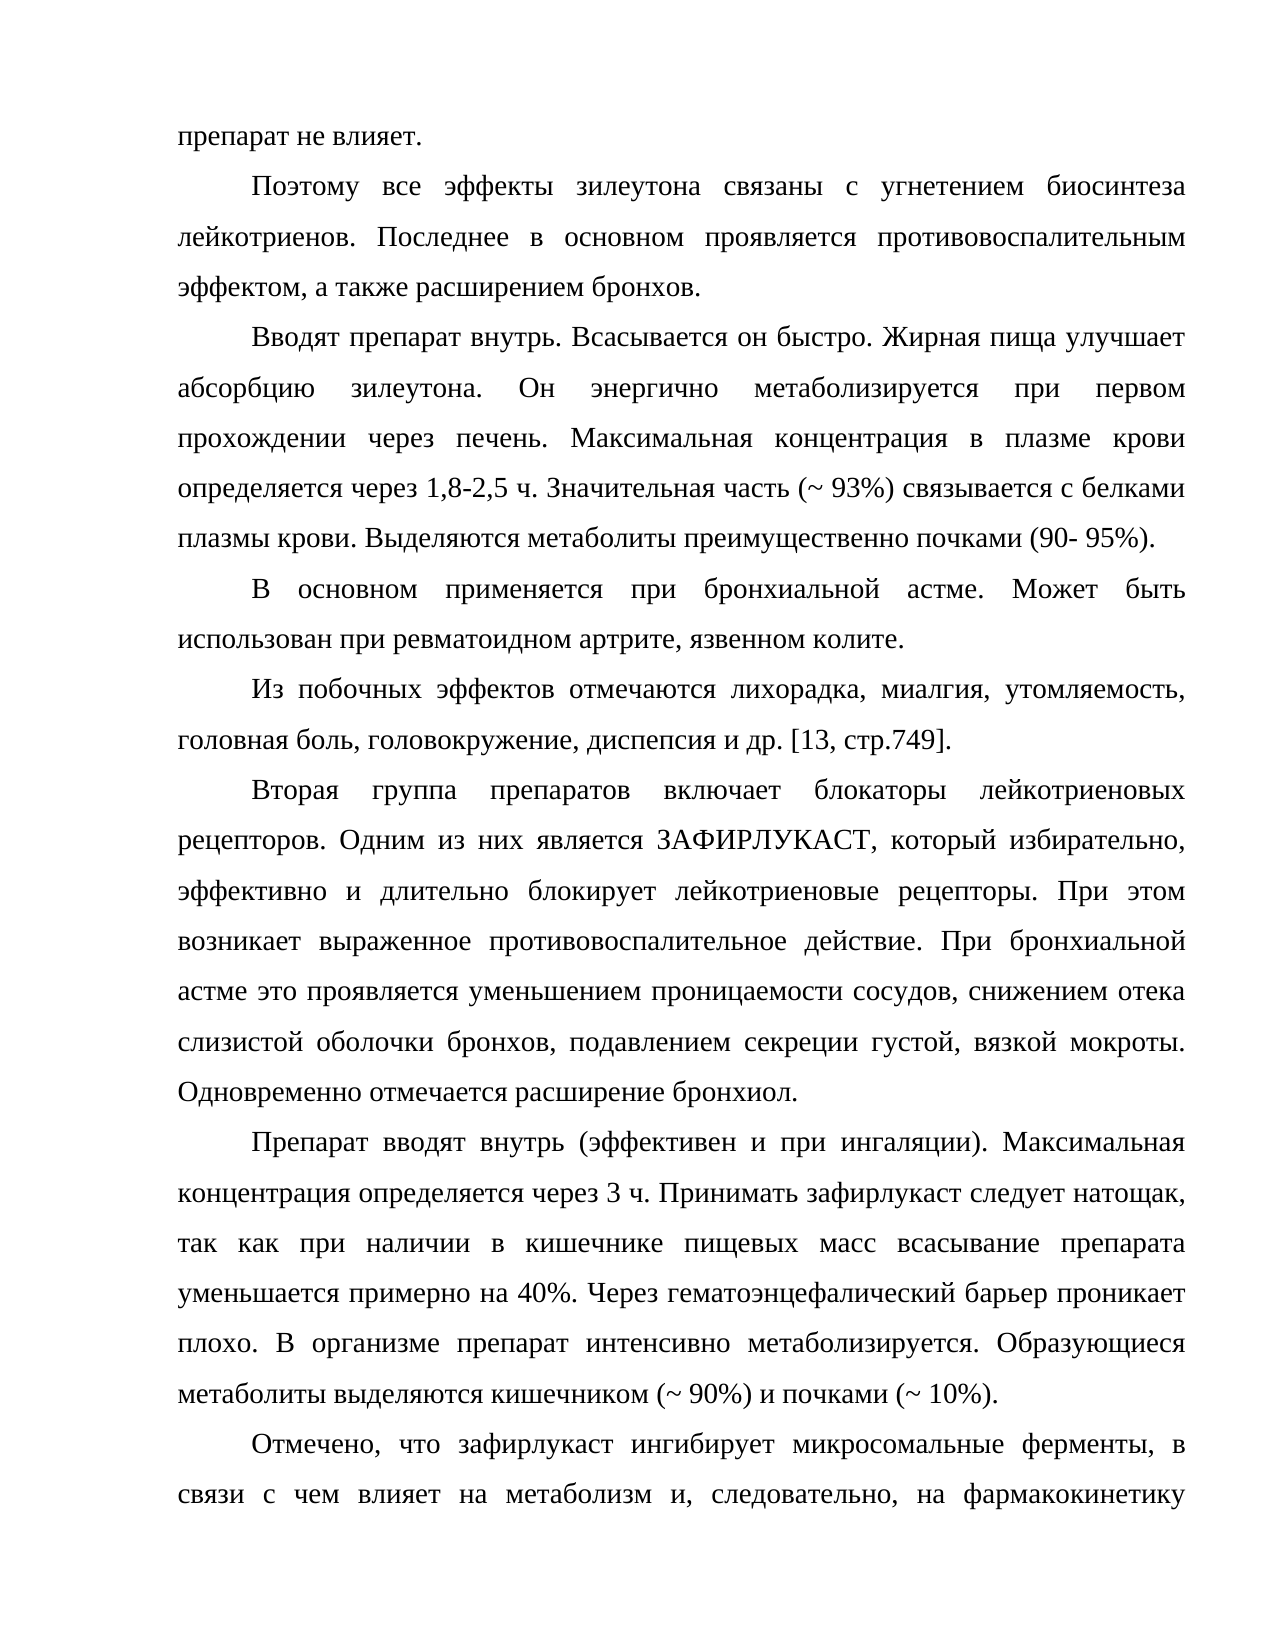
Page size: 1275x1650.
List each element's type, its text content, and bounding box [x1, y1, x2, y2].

text Вводят препарат внутрь. Всасывается он быстро. Жирная пища улучшает абсорбцию зилеутона. Он энергично метаболизируется при первом прохождении через печень. Максимальная концентрация в плазме крови определяется через 1,8-2,5 ч. Значительная часть (~ 93%) связывается с белками плазмы крови. Выделяются метаболиты преимущественно почками (90- 95%). [177, 319, 1186, 554]
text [177, 1426, 1186, 1510]
text В основном применяется при бронхиальной астме. Может быть использован при ревматоидном артрите, язвенном колите. [177, 571, 1186, 655]
text Из побочных эффектов отмечаются лихорадка, миалгия, утомляемость, головная боль, головокружение, диспепсия и др. [13, стр.749]. [177, 672, 1186, 755]
text Поэтому все эффекты зилеутона связаны с угнетением биосинтеза лейкотриенов. Последнее в основном проявляется противовоспалительным эффектом, а также расширением бронхов. [177, 168, 1186, 303]
text Вторая группа препаратов включает блокаторы лейкотриеновых рецепторов. Одним из них является ЗАФИРЛУКАСТ, который избирательно, эффективно и длительно блокирует лейкотриеновые рецепторы. При этом возникает выраженное противовоспалительное действие. При бронхиальной астме это проявляется уменьшением проницаемости сосудов, снижением отека слизистой оболочки бронхов, подавлением секреции густой, вязкой мокроты. Одновременно отмечается расширение бронхиол. [177, 772, 1186, 1108]
text Препарат вводят внутрь (эффективен и при ингаляции). Максимальная концентрация определяется через 3 ч. Принимать зафирлукаст следует натощак, так как при наличии в кишечнике пищевых масс всасывание препарата уменьшается примерно на 40%. Через гематоэнцефалический барьер проникает плохо. В организме препарат интенсивно метаболизируется. Образующиеся метаболиты выделяются кишечником (~ 90%) и почками (~ 10%). [177, 1124, 1186, 1409]
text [177, 118, 1186, 152]
